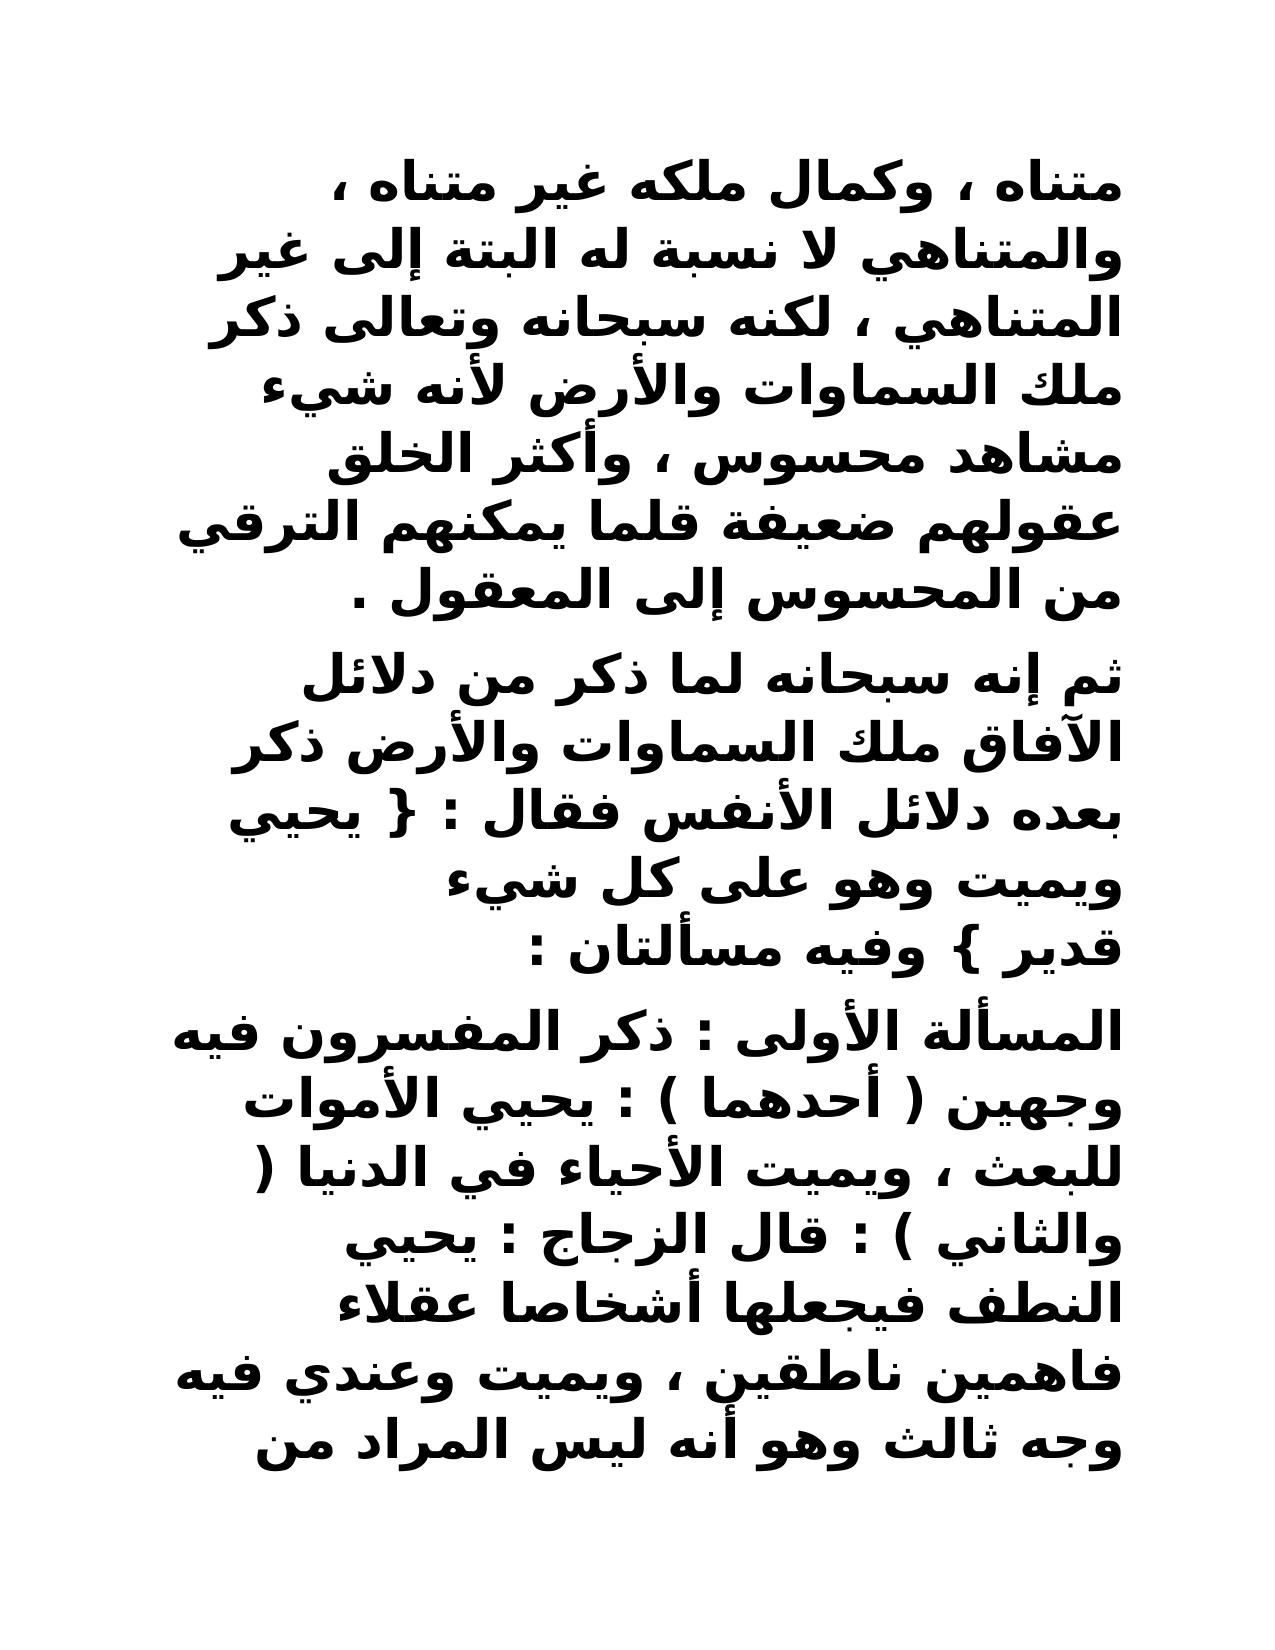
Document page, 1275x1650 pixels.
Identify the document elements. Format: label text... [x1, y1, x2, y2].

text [150, 999, 1125, 1471]
text ثم إنه سبحانه لما ذكر من دلائل الآفاق ملك السماوات والأرض ذكر بعده دلائل الأنفس فقال : { يحيي ويميت وهو على كل شيء قدير } وفيه مسألتان : [150, 643, 1125, 978]
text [150, 150, 1125, 621]
